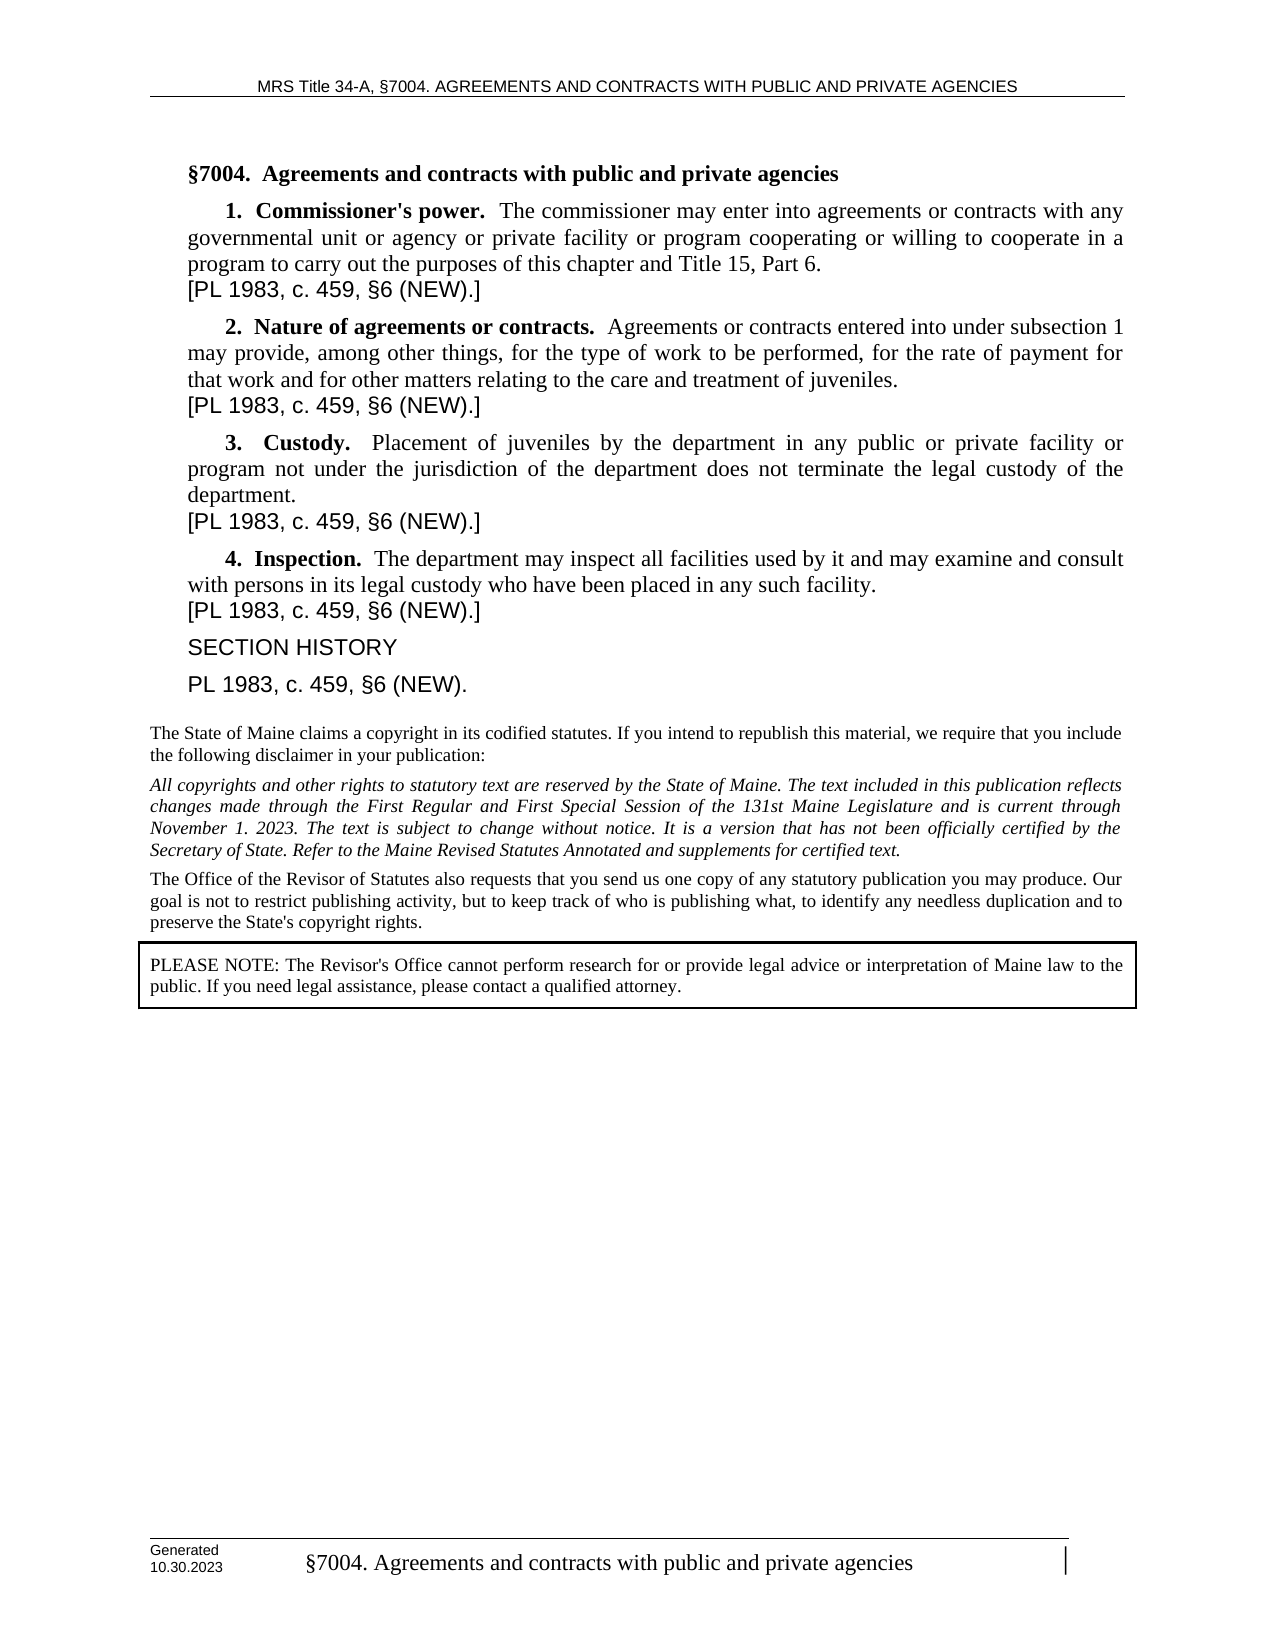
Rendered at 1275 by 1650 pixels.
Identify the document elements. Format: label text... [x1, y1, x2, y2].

text 1. Commissioner's power. The commissioner may enter into agreements or contracts with any governmental unit or agency or private facility or program cooperating or willing to cooperate in a program to carry out the purposes of this chapter and Title 15, Part 6. [187, 197, 1125, 276]
text PL 1983, c. 459, §6 (NEW). [187, 671, 1125, 697]
text [PL 1983, c. 459, §6 (NEW).] [187, 597, 1125, 624]
text 4. Inspection. The department may inspect all facilities used by it and may examine and consult with persons in its legal custody who have been placed in any such facility. [187, 545, 1125, 597]
text All copyrights and other rights to statutory text are reserved by the State of Maine. The text included in this publication reflects changes made through the First Regular and First Special Session of the 131st Maine Legislature and is current through November 1. 2023 . The text is subject to change without notice. It is a version that has not been officially certified by the Secretary of State. Refer to the Maine Revised Statutes Annotated and supplements for certified text. [150, 774, 1125, 860]
text [PL 1983, c. 459, §6 (NEW).] [187, 392, 1125, 418]
text §7004. Agreements and contracts with public and private agencies [187, 160, 1125, 187]
text [PL 1983, c. 459, §6 (NEW).] [187, 276, 1125, 303]
text 3. Custody. Placement of juveniles by the department in any public or private facility or program not under the jurisdiction of the department does not terminate the legal custody of the department. [187, 429, 1125, 508]
text PLEASE NOTE: The Revisor's Office cannot perform research for or provide legal advice or interpretation of Maine law to the public. If you need legal assistance, please contact a qualified attorney. [140, 944, 1135, 1007]
text 2. Nature of agreements or contracts. Agreements or contracts entered into under subsection 1 may provide, among other things, for the type of work to be performed, for the rate of payment for that work and for other matters relating to the care and treatment of juveniles. [187, 313, 1125, 392]
text SECTION HISTORY [187, 634, 1125, 661]
text The Office of the Revisor of Statutes also requests that you send us one copy of any statutory publication you may produce. Our goal is not to restrict publishing activity, but to keep track of who is publishing what, to identify any needless duplication and to preserve the State's copyright rights. [150, 868, 1125, 933]
text The State of Maine claims a copyright in its codified statutes. If you intend to republish this material, we require that you include the following disclaimer in your publication: [150, 722, 1125, 765]
text [PL 1983, c. 459, §6 (NEW).] [187, 508, 1125, 534]
